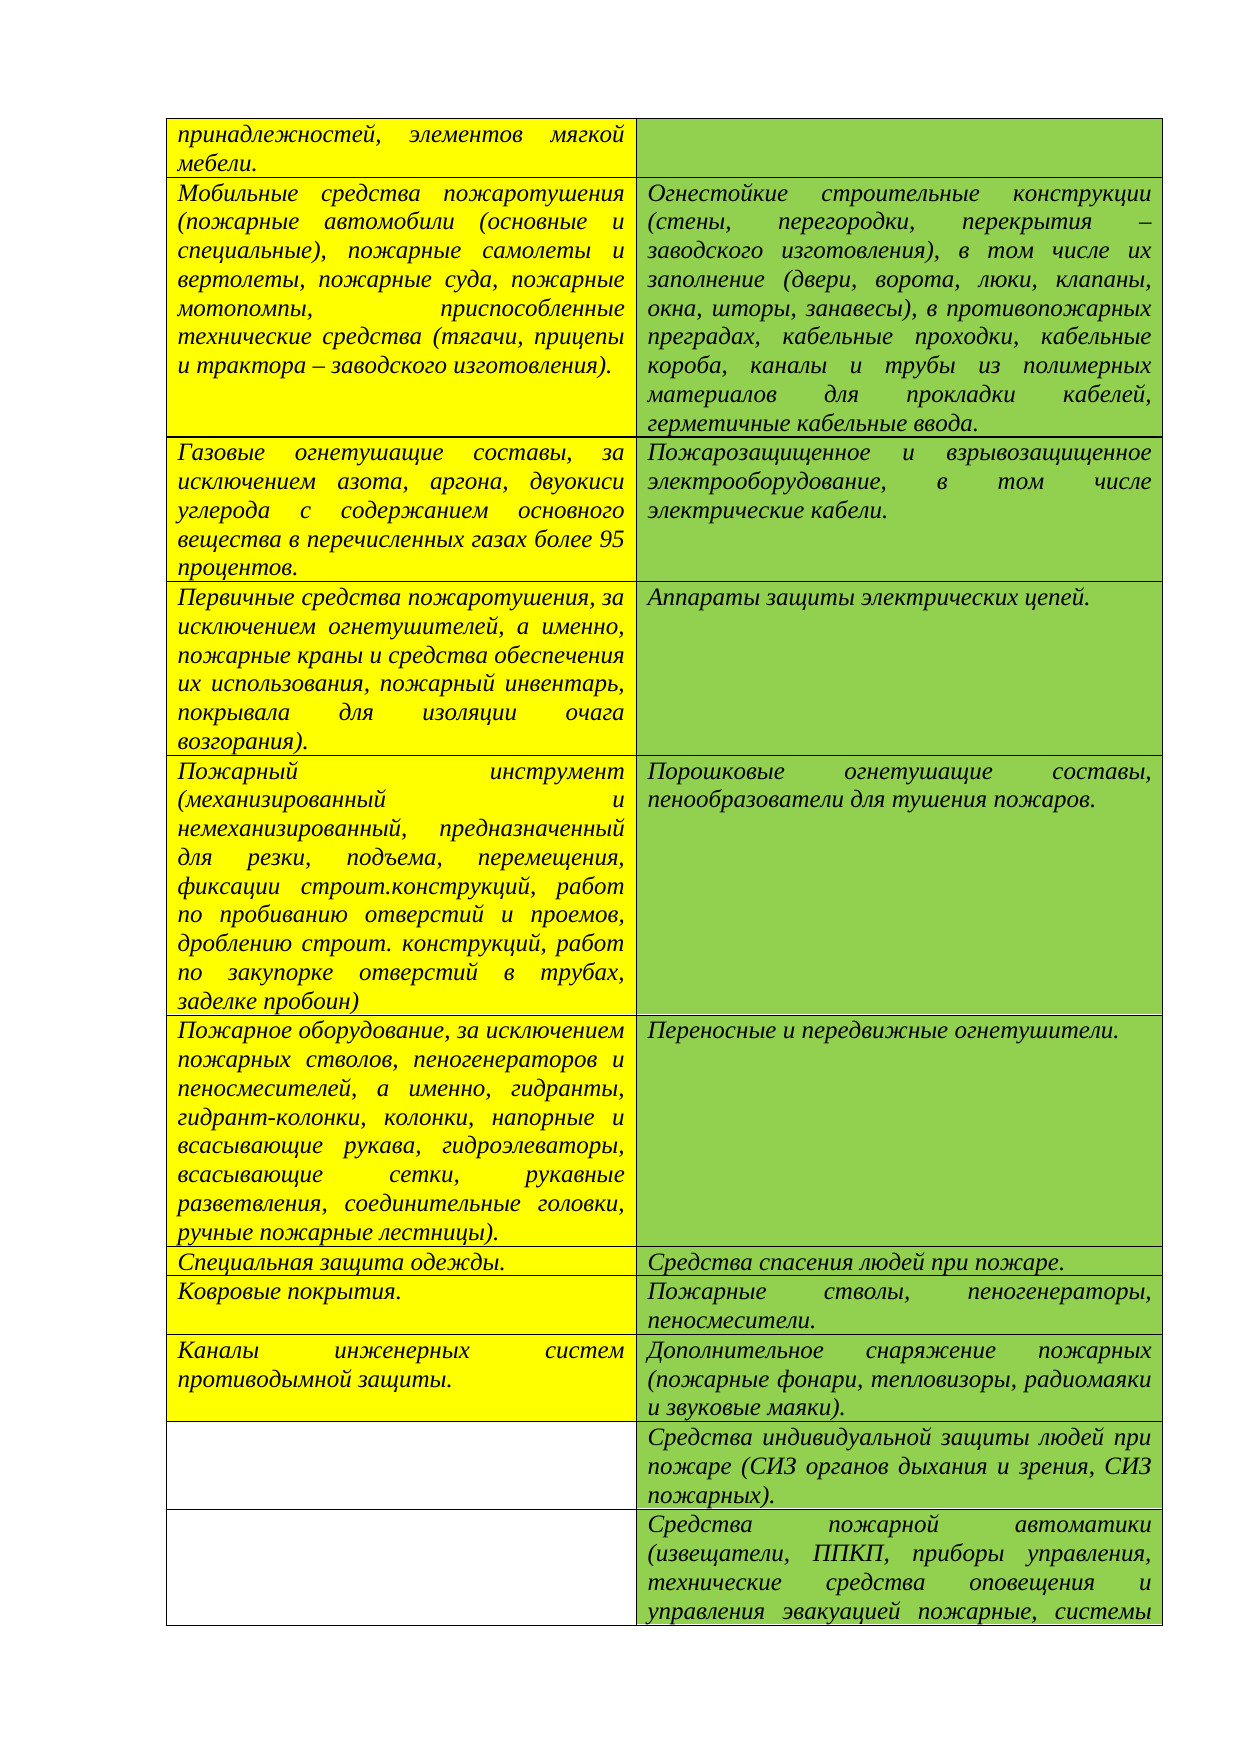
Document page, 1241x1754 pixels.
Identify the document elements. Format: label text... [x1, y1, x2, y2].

table_cell Переносные и передвижные огнетушители. [637, 1016, 1162, 1246]
table_cell Пожарное оборудование, за исключением пожарных стволов, пеногенераторов и пеносмесителей, а именно, гидранты, гидрант-колонки, колонки, напорные и всасывающие рукава, гидроэлеваторы, всасывающие сетки, рукавные разветвления, соединительные головки, ручные пожарные лестницы). [167, 1016, 636, 1246]
table_cell Ковровые покрытия. [167, 1276, 636, 1334]
table_cell Мобильные средства пожаротушения (пожарные автомобили (основные и специальные), пожарные самолеты и вертолеты, пожарные суда, пожарные мотопомпы, приспособленные технические средства (тягачи, прицепы и трактора – заводского изготовления). [167, 178, 636, 436]
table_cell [637, 119, 1162, 177]
table_cell Пожарозащищенное и взрывозащищенное электрооборудование, в том числе электрические кабели. [637, 438, 1162, 581]
table_cell Пожарный инструмент (механизированный и немеханизированный, предназначенный для резки, подъема, перемещения, фиксации строит.конструкций, работ по пробиванию отверстий и проемов, дроблению строит. конструкций, работ по закупорке отверстий в трубах, заделке пробоин) [167, 756, 636, 1014]
table_cell Газовые огнетушащие составы, за исключением азота, аргона, двуокиси углерода с содержанием основного вещества в перечисленных газах более 95 процентов. [167, 438, 636, 581]
table_cell Огнестойкие строительные конструкции (стены, перегородки, перекрытия – заводского изготовления), в том числе их заполнение (двери, ворота, люки, клапаны, окна, шторы, занавесы), в противопожарных преградах, кабельные проходки, кабельные короба, каналы и трубы из полимерных материалов для прокладки кабелей, герметичные кабельные ввода. [637, 178, 1162, 436]
table_cell Специальная защита одежды. [167, 1247, 636, 1275]
table_cell Средства спасения людей при пожаре. [637, 1247, 1162, 1275]
table_cell [167, 1422, 636, 1508]
table_cell [167, 1510, 636, 1624]
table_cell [637, 1510, 1162, 1624]
table_cell Средства индивидуальной защиты людей при пожаре (СИЗ органов дыхания и зрения, СИЗ пожарных). [637, 1422, 1162, 1508]
table_cell Пожарные стволы, пеногенераторы, пеносмесители. [637, 1276, 1162, 1334]
table_cell Первичные средства пожаротушения, за исключением огнетушителей, а именно, пожарные краны и средства обеспечения их использования, пожарный инвентарь, покрывала для изоляции очага возгорания). [167, 582, 636, 755]
table_cell Каналы инженерных систем противодымной защиты. [167, 1335, 636, 1421]
table_cell Дополнительное снаряжение пожарных (пожарные фонари, тепловизоры, радиомаяки и звуковые маяки). [637, 1335, 1162, 1421]
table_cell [167, 119, 636, 177]
table_cell Аппараты защиты электрических цепей. [637, 582, 1162, 755]
table_cell Порошковые огнетушащие составы, пенообразователи для тушения пожаров. [637, 756, 1162, 1014]
